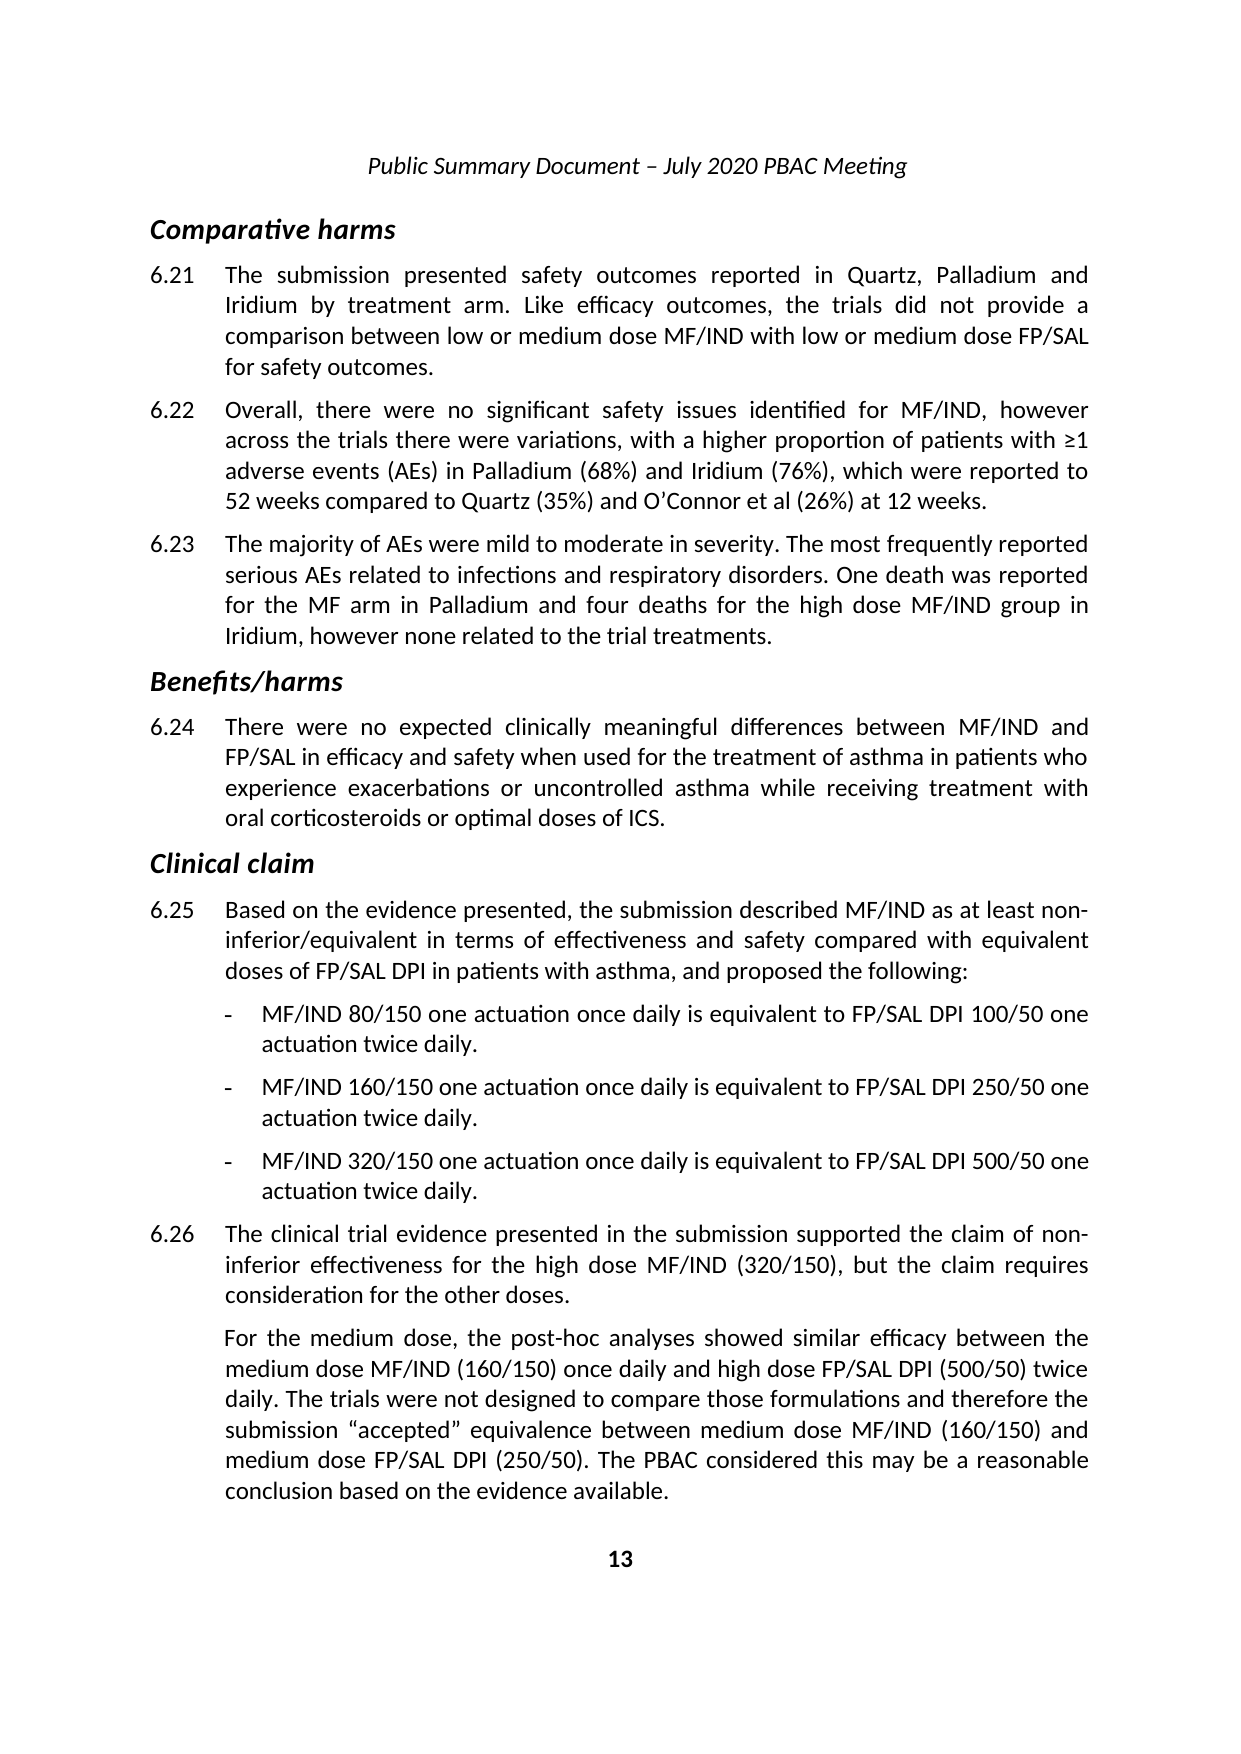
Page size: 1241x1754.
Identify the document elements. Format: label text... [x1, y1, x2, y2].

text The majority of AEs were mild to moderate in severity. The most frequently reported serious AEs related to infections and respiratory disorders. One death was reported for the MF arm in Palladium and four deaths for the high dose MF/IND group in Iridium, however none related to the trial treatments. [150, 528, 1090, 650]
subtitle Clinical claim [150, 846, 1090, 881]
subtitle Benefits/harms [150, 663, 1090, 698]
list MF/IND 80/150 one actuation once daily is equivalent to FP/SAL DPI 100/50 one actuation twice daily. [224, 998, 1090, 1059]
text Based on the evidence presented, the submission described MF/IND as at least non-inferior/equivalent in terms of effectiveness and safety compared with equivalent doses of FP/SAL DPI in patients with asthma, and proposed the following: [150, 894, 1090, 985]
list For the medium dose, the post-hoc analyses showed similar efficacy between the medium dose MF/IND (160/150) once daily and high dose FP/SAL DPI (500/50) twice daily. The trials were not designed to compare those formulations and therefore the submission “accepted” equivalence between medium dose MF/IND (160/150) and medium dose FP/SAL DPI (250/50). The PBAC considered this may be a reasonable conclusion based on the evidence available. [224, 1322, 1090, 1506]
list MF/IND 160/150 one actuation once daily is equivalent to FP/SAL DPI 250/50 one actuation twice daily. [224, 1071, 1090, 1132]
text The submission presented safety outcomes reported in Quartz, Palladium and Iridium by treatment arm. Like efficacy outcomes, the trials did not provide a comparison between low or medium dose MF/IND with low or medium dose FP/SAL for safety outcomes. [150, 259, 1090, 381]
list MF/IND 320/150 one actuation once daily is equivalent to FP/SAL DPI 500/50 one actuation twice daily. [224, 1145, 1090, 1206]
text There were no expected clinically meaningful differences between MF/IND and FP/SAL in efficacy and safety when used for the treatment of asthma in patients who experience exacerbations or uncontrolled asthma while receiving treatment with oral corticosteroids or optimal doses of ICS. [150, 711, 1090, 833]
text The clinical trial evidence presented in the submission supported the claim of non-inferior effectiveness for the high dose MF/IND (320/150), but the claim requires consideration for the other doses. [150, 1218, 1090, 1310]
text Overall, there were no significant safety issues identified for MF/IND, however across the trials there were variations, with a higher proportion of patients with ≥1 adverse events (AEs) in Palladium (68%) and Iridium (76%), which were reported to 52 weeks compared to Quartz (35%) and O’Connor et al (26%) at 12 weeks. [150, 394, 1090, 516]
subtitle Comparative harms [150, 211, 1090, 247]
